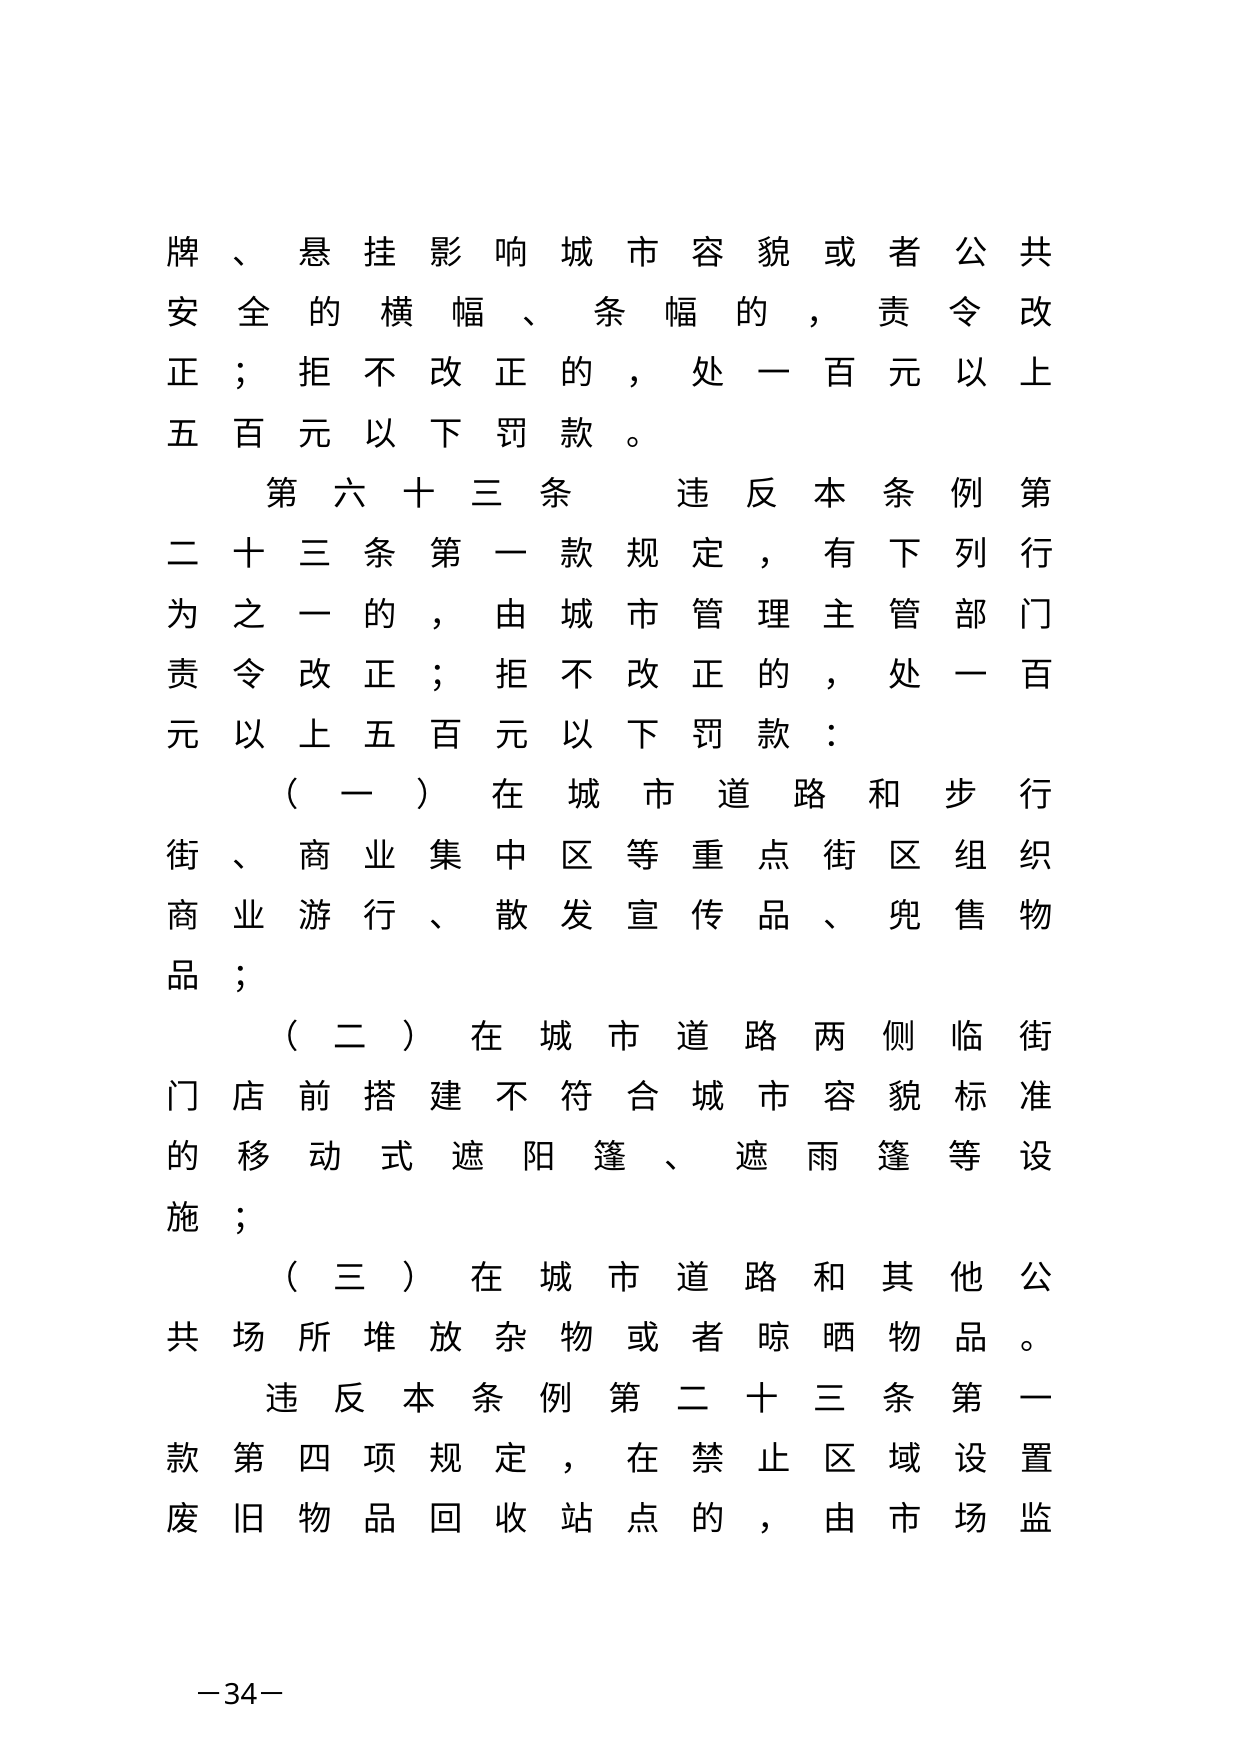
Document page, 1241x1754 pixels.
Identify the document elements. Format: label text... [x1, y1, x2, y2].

text （三）在城市道路和其他公共场所堆放杂物或者晾晒物品。 [167, 1245, 1085, 1365]
text （二）在城市道路两侧临街门店前搭建不符合城市容貌标准的移动式遮阳篷、遮雨篷等设施； [167, 1003, 1085, 1245]
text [167, 1365, 1085, 1546]
text （一）在城市道路和步行街、商业集中区等重点街区组织商业游行、散发宣传品、兜售物品； [167, 762, 1085, 1003]
text 第六十三条 违反本条例第二十三条第一款规定，有下列行为之一的，由城市管理主管部门责令改正；拒不改正的，处一百元以上五百元以下罚款： [167, 461, 1085, 762]
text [167, 219, 1085, 461]
